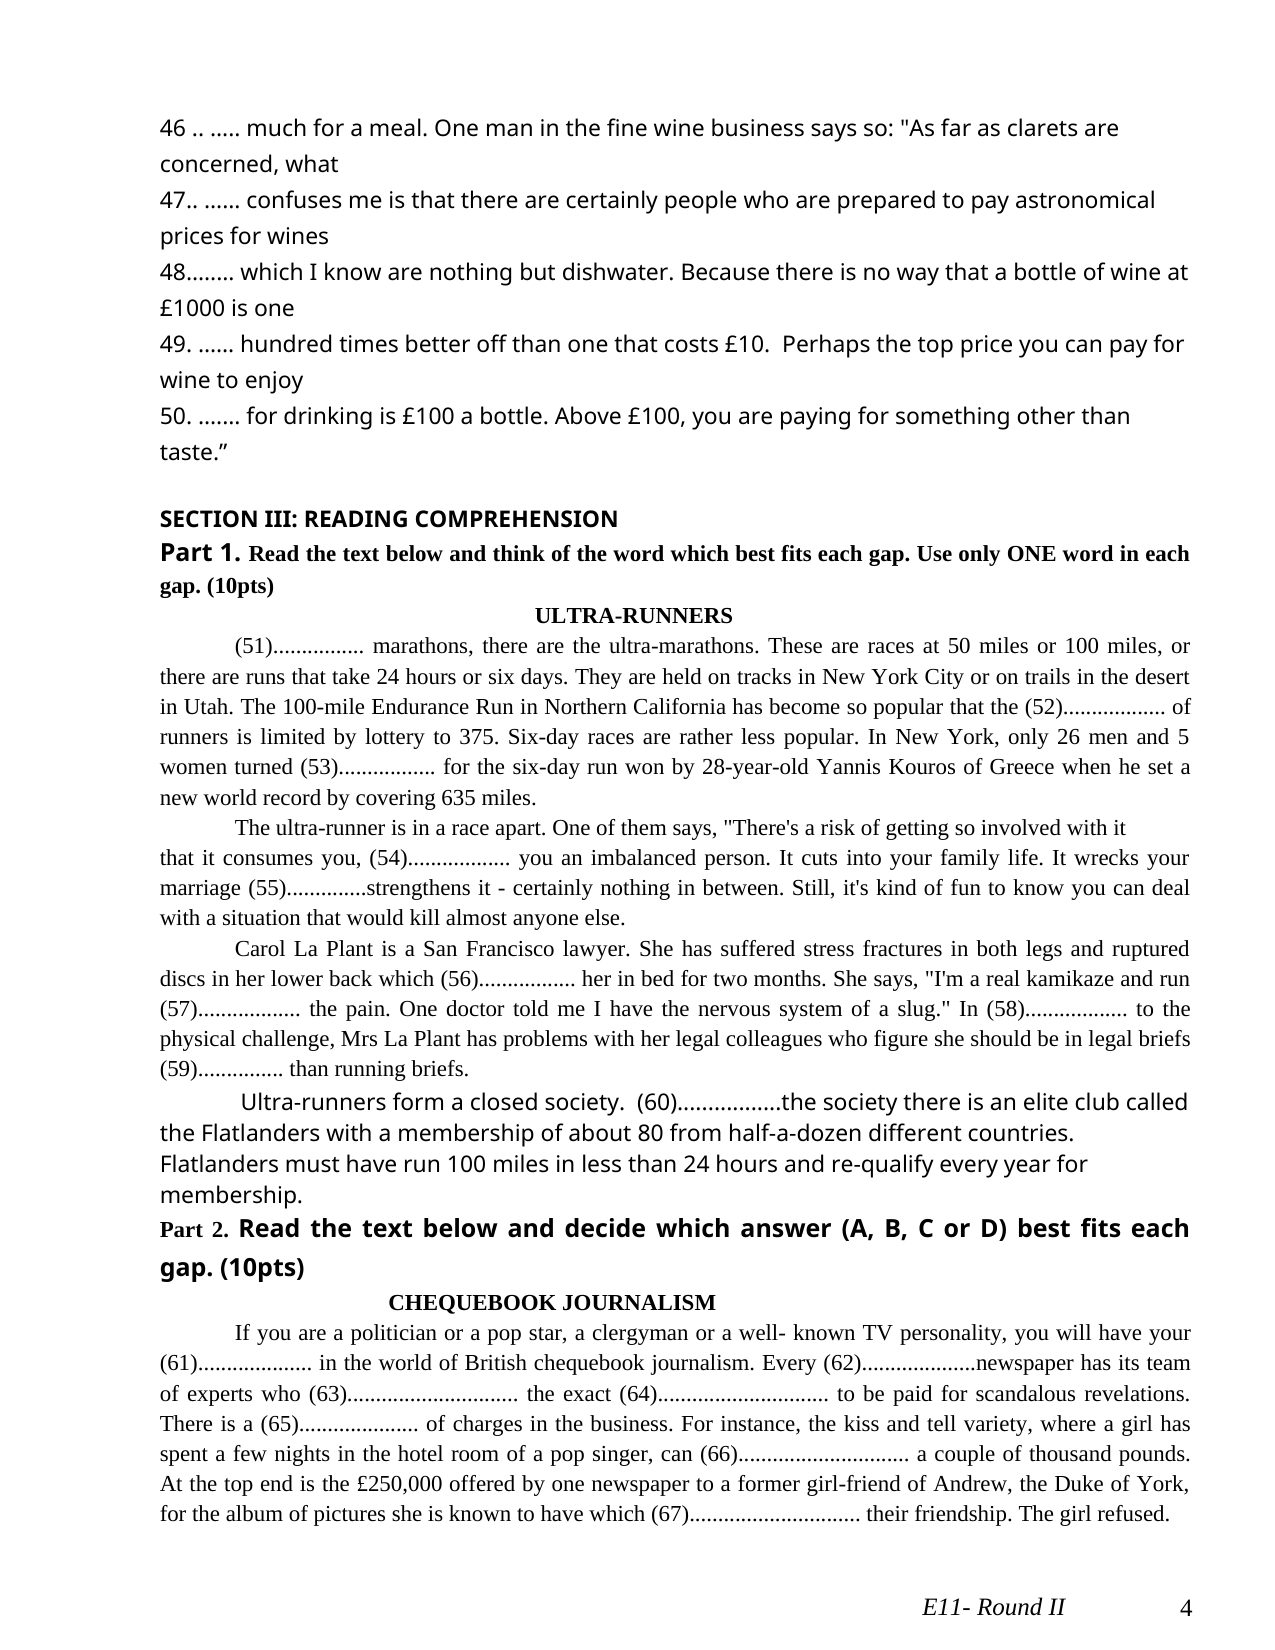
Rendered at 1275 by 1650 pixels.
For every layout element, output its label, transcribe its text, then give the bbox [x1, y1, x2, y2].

text 48…..… which I know are nothing but dishwater. Because there is no way that a bottle of wine at £1000 is one [159, 256, 1192, 323]
text 46 .. ….. much for a meal. One man in the fine wine business says so: "As far as clarets are concerned, what [159, 112, 1192, 179]
text 49. …… hundred times better off than one that costs £10. Perhaps the top price you can pay for wine to enjoy [159, 328, 1192, 395]
text If you are a politician or a pop star, a clergyman or a well- known TV personality, you will have your (61).................... in the world of British chequebook journalism. Every (62)....................newspaper has its team of experts who (63).............................. the exact (64).............................. to be paid for scandalous revelations. There is a (65)..................... of charges in the business. For instance, the kiss and tell variety, where a girl has spent a few nights in the hotel room of a pop singer, can (66).............................. a couple of thousand pounds. At the top end is the £250,000 offered by one newspaper to a former girl-friend of Andrew, the Duke of York, for the album of pictures she is known to have which (67).............................. their friendship. The girl refused. [159, 1319, 1192, 1527]
text (51)................ marathons, there are the ultra-marathons. These are races at 50 miles or 100 miles, or there are runs that take 24 hours or six days. They are held on tracks in New York City or on trails in the desert in Utah. The 100-mile Endurance Run in Northern California has become so popular that the (52).................. of runners is limited by lottery to 375. Six-day races are rather less popular. In New York, only 26 men and 5 women turned (53)................. for the six-day run won by 28-year-old Yannis Kouros of Greece when he set a new world record by covering 635 miles. [159, 633, 1192, 810]
text SECTION III: READING COMPREHENSION [159, 503, 1192, 534]
text 50. .…… for drinking is £100 a bottle. Above £100, you are paying for something other than taste.” [159, 400, 1192, 467]
text The ultra-runner is in a race apart. One of them says, "There's a risk of getting so involved with it [159, 814, 1192, 840]
text Part 1. Read the text below and think of the word which best fits each gap. Use only ONE word in each gap. (10pts) [159, 534, 1192, 598]
text Ultra-runners form a closed society. (60).................the society there is an elite club called the Flatlanders with a membership of about 80 from half-a-dozen different countries. Flatlanders must have run 100 miles in less than 24 hours and re-qualify every year for membership. [159, 1086, 1192, 1211]
text CHEQUEBOOK JOURNALISM [159, 1289, 1192, 1315]
text 47.. …… confuses me is that there are certainly people who are prepared to pay astronomical prices for wines [159, 184, 1192, 251]
text ULTRA-RUNNERS [159, 602, 1192, 629]
text Part 2. Read the text below and decide which answer (A, B, C or D) best fits each gap. (10pts) [159, 1211, 1192, 1284]
text that it consumes you, (54).................. you an imbalanced person. It cuts into your family life. It wrecks your marriage (55)..............strengthens it - certainly nothing in between. Still, it's kind of fun to know you can deal with a situation that would kill almost anyone else. [159, 844, 1192, 931]
text Carol La Plant is a San Francisco lawyer. She has suffered stress fractures in both legs and ruptured discs in her lower back which (56)................. her in bed for two months. She says, "I'm a real kamikaze and run (57).................. the pain. One doctor told me I have the nervous system of a slug." In (58).................. to the physical challenge, Mrs La Plant has problems with her legal colleagues who figure she should be in legal briefs (59)............... than running briefs. [159, 935, 1192, 1082]
